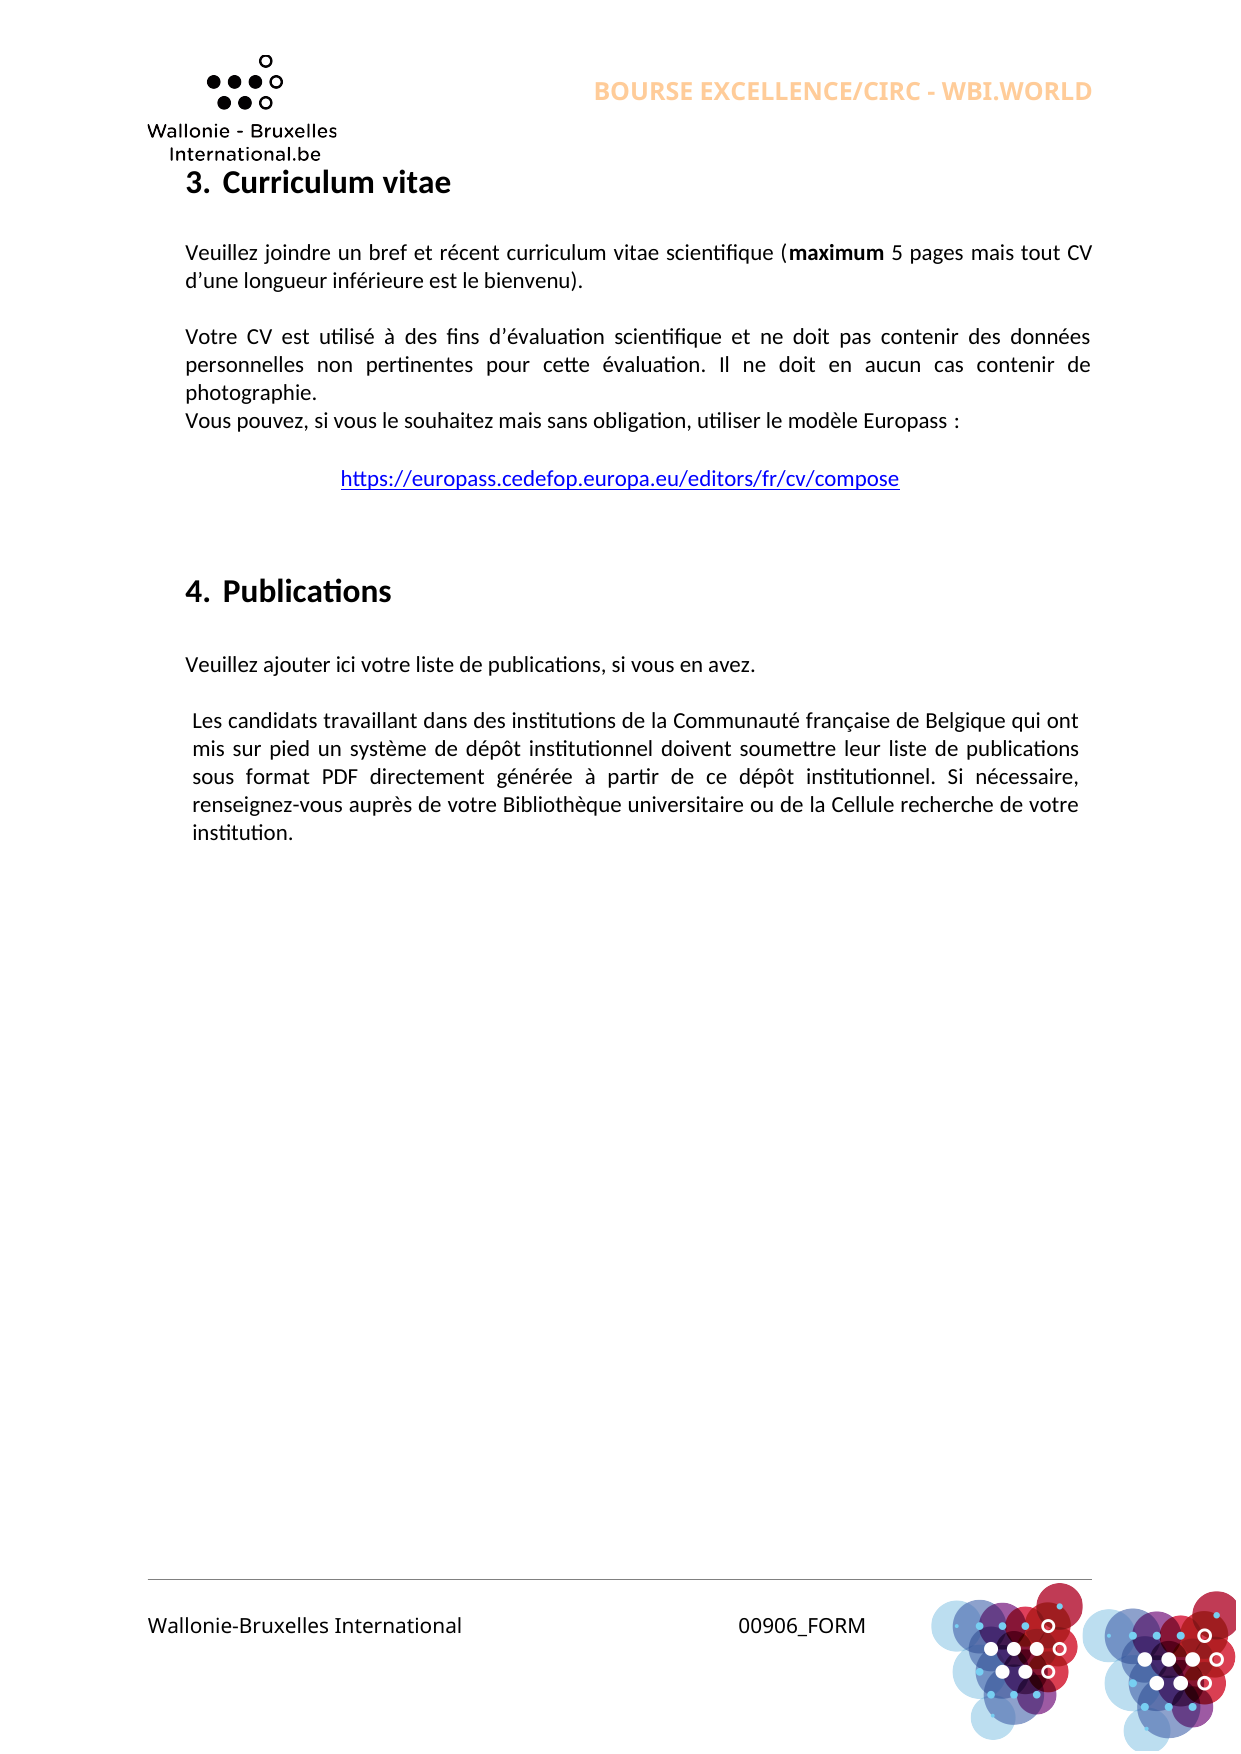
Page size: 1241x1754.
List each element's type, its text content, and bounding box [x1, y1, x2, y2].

text Vous pouvez, si vous le souhaitez mais sans obligation, utiliser le modèle Europass : [148, 406, 1092, 434]
subtitle Publications [185, 570, 1092, 611]
text https://europass.cedefop.europa.eu/editors/fr/cv/compose [148, 464, 1092, 492]
subtitle Curriculum vitae [185, 148, 1092, 201]
picture [931, 1583, 1236, 1751]
picture [147, 55, 337, 161]
text Les candidats travaillant dans des institutions de la Communauté française de Belgique qui ont mis sur pied un système de dépôt institutionnel doivent soumettre leur liste de publications sous format PDF directement générée à partir de ce dépôt institutionnel. Si nécessaire, renseignez-vous auprès de votre Bibliothèque universitaire ou de la Cellule recherche de votre institution. [192, 706, 1081, 846]
text Votre CV est utilisé à des fins d’évaluation scientifique et ne doit pas contenir des données personnelles non pertinentes pour cette évaluation. Il ne doit en aucun cas contenir de photographie. [185, 294, 1092, 406]
text Veuillez joindre un bref et récent curriculum vitae scientifique (maximum 5 pages mais tout CV d’une longueur inférieure est le bienvenu). [185, 238, 1092, 294]
text Veuillez ajouter ici votre liste de publications, si vous en avez. [148, 650, 1092, 678]
